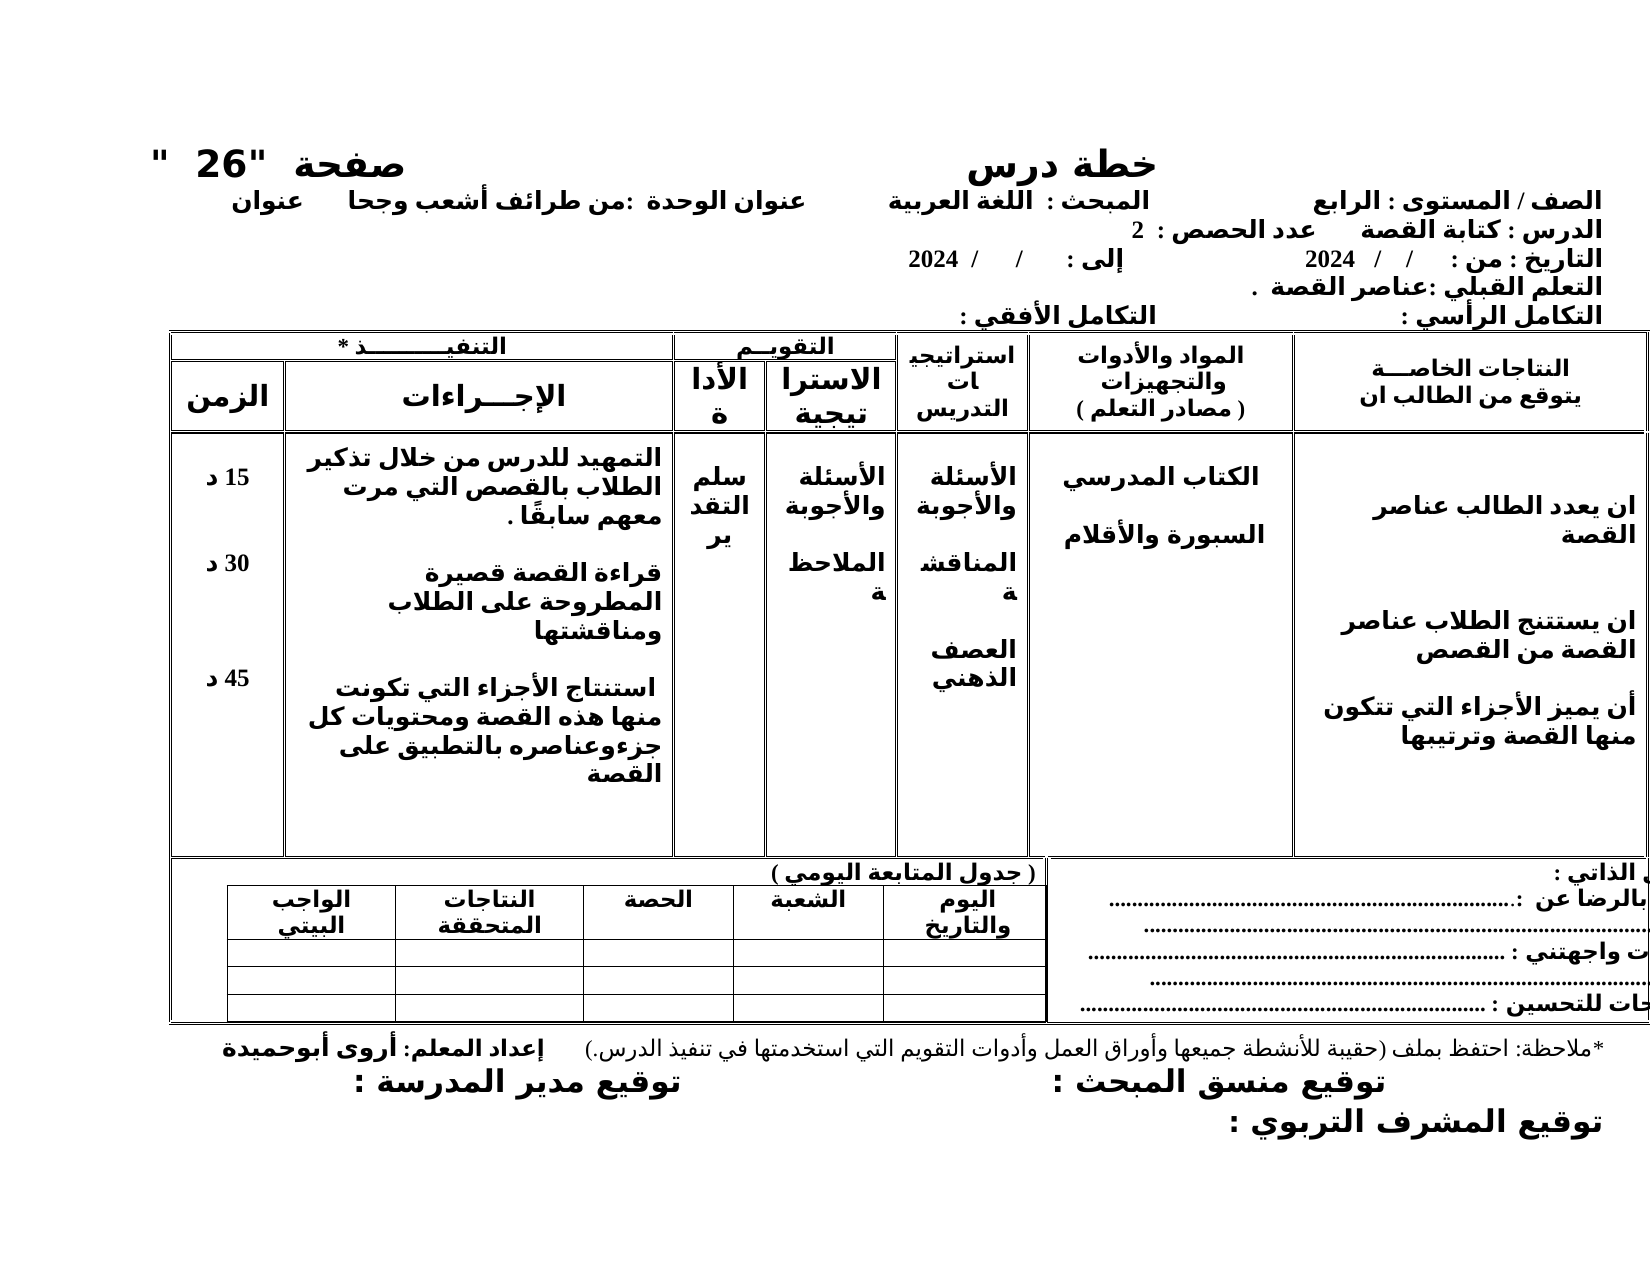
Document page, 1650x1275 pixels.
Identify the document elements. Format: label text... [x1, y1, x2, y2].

text التكامل الرأسي : التكامل الأفقي : [150, 301, 1603, 330]
table_header استراتيجيات التدريس [897, 333, 1028, 430]
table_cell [1047, 856, 1650, 1022]
text التاريخ : من : / / 2024 إلى : / / 2024 [150, 244, 1603, 272]
text الصف / المستوى : الرابع المبحث : اللغة العربية عنوان الوحدة :من طرائف أشعب وجحا عنوان الدرس : كتابة القصة عدد الحصص : 2 [150, 186, 1603, 244]
table_cell 15 د 30 د 45 د [172, 434, 283, 856]
table_cell ان يعدد الطالب عناصر القصة ان يستتنج الطلاب عناصر القصة من القصص أن يميز الأجزاء التي تتكون منها القصة وترتيبها [1294, 430, 1648, 856]
table_header المواد والأدوات والتجهيزات ( مصادر التعلم ) [1028, 333, 1293, 430]
table_header التقويــم [674, 331, 897, 359]
table_cell ( جدول المتابعة اليومي ) [171, 856, 1047, 1022]
table_cell الكتاب المدرسي السبورة والأقلام [1030, 434, 1292, 856]
table_cell سلم التقدير [675, 434, 764, 856]
table_cell الإجـــراءات [286, 362, 672, 430]
table_header التنفيــــــــــذ * [171, 333, 673, 359]
table_cell التمهيد للدرس من خلال تذكير الطلاب بالقصص التي مرت معهم سابقًا . قراءة القصة قصيرة المطروحة على الطلاب ومناقشتها استنتاج الأجزاء التي تكونت منها هذه القصة ومحتويات كل جزءوعناصره بالتطبيق على القصة [286, 434, 672, 856]
table_cell الأسئلة والأجوبة الملاحظة [767, 434, 895, 856]
table_cell الأداة [675, 362, 764, 430]
table_cell الزمن [172, 362, 283, 430]
table_cell الأسئلة والأجوبة المناقشة العصف الذهني [898, 434, 1027, 856]
text خطة درس صفحة "26 " [150, 142, 1603, 186]
table_header النتاجات الخاصـــة يتوقع من الطالب ان [1294, 333, 1646, 430]
text التعلم القبلي :عناصر القصة . [150, 272, 1603, 301]
table_cell الاستراتيجية [767, 362, 895, 430]
